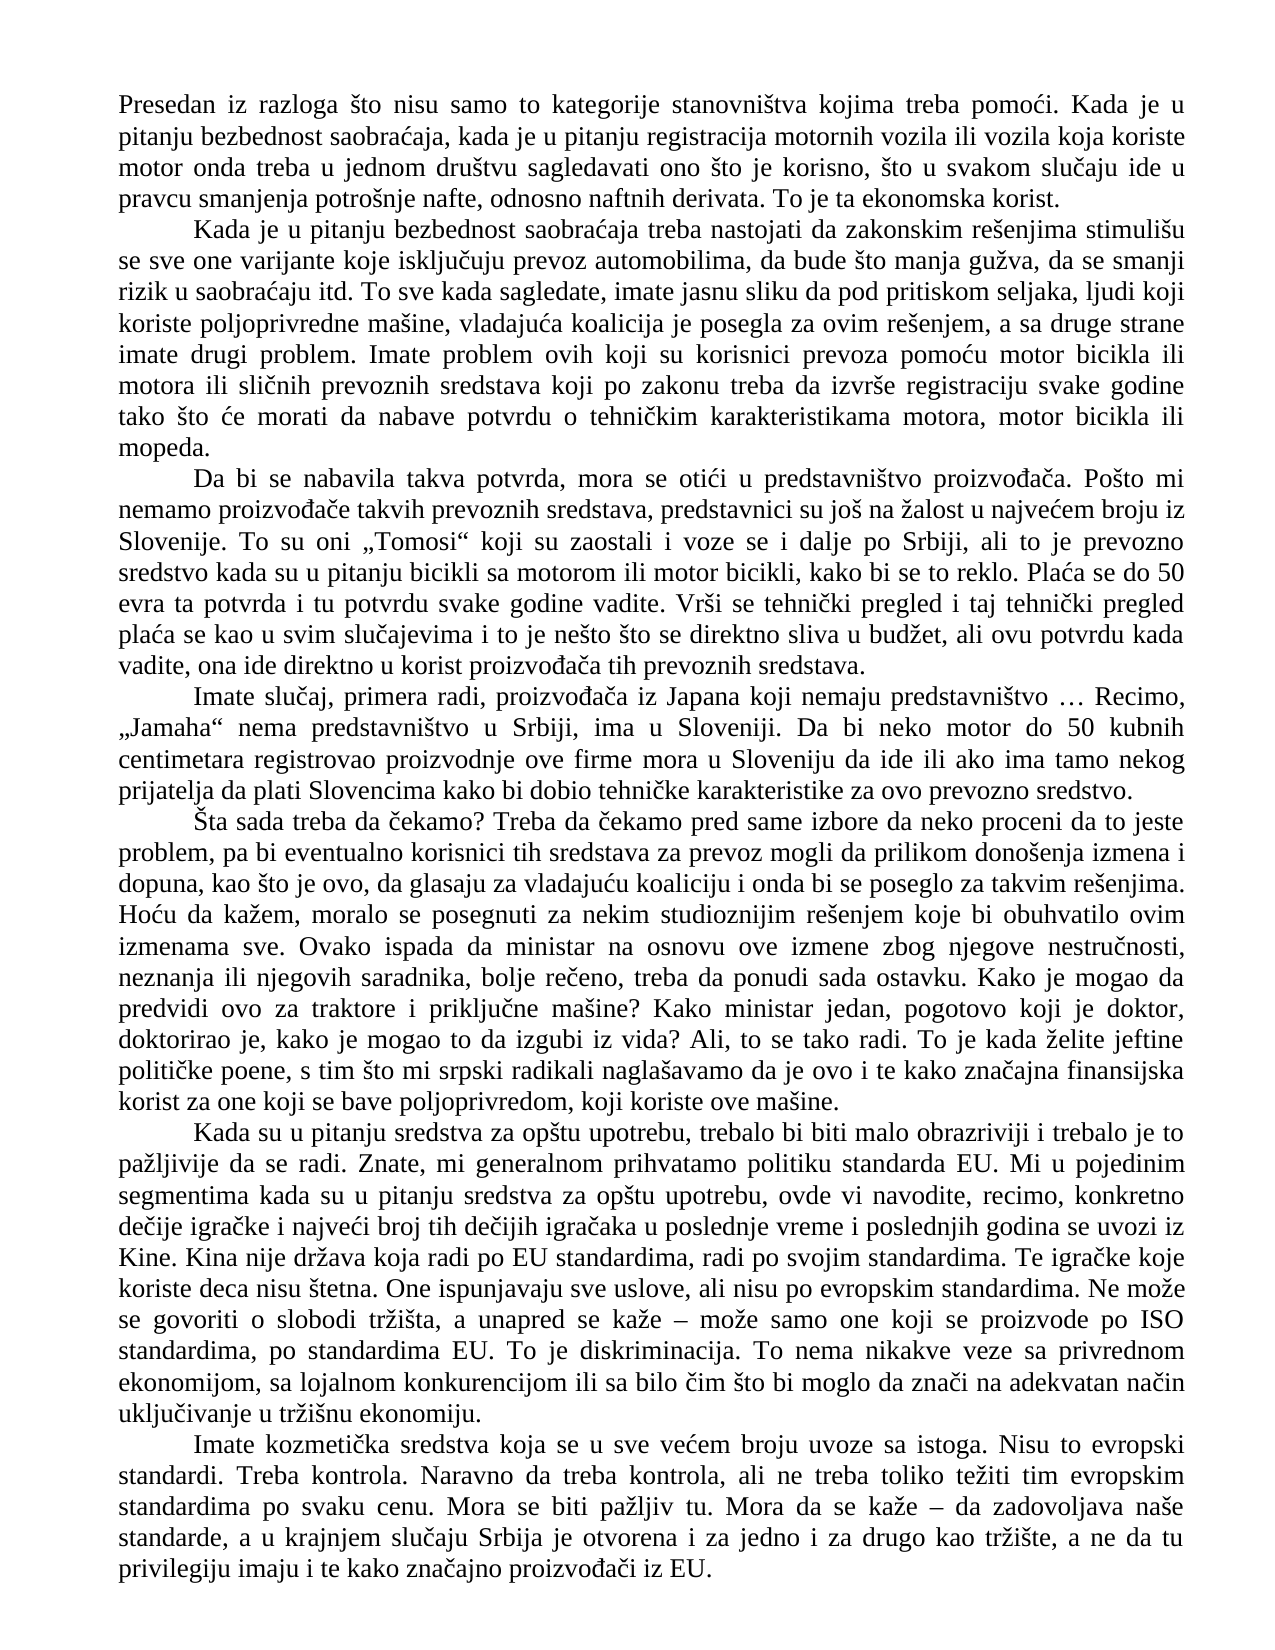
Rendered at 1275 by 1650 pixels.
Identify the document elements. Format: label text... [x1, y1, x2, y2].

text Imate slučaj, primera radi, proizvođača iz Japana koji nemaju predstavništvo … Recimo, „Jamaha“ nema predstavništvo u Srbiji, ima u Sloveniji. Da bi neko motor do 50 kubnih centimetara registrovao proizvodnje ove firme mora u Sloveniju da ide ili ako ima tamo nekog prijatelja da plati Slovencima kako bi dobio tehničke karakteristike za ovo prevozno sredstvo. [118, 680, 1186, 805]
text Da bi se nabavila takva potvrda, mora se otići u predstavništvo proizvođača. Pošto mi nemamo proizvođače takvih prevoznih sredstava, predstavnici su još na žalost u najvećem broju iz Slovenije. To su oni „Tomosi“ koji su zaostali i voze se i dalje po Srbiji, ali to je prevozno sredstvo kada su u pitanju bicikli sa motorom ili motor bicikli, kako bi se to reklo. Plaća se do 50 evra ta potvrda i tu potvrdu svake godine vadite. Vrši se tehnički pregled i taj tehnički pregled plaća se kao u svim slučajevima i to je nešto što se direktno sliva u budžet, ali ovu potvrdu kada vadite, ona ide direktno u korist proizvođača tih prevoznih sredstava. [118, 462, 1186, 680]
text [118, 89, 1186, 213]
text Kada su u pitanju sredstva za opštu upotrebu, trebalo bi biti malo obrazriviji i trebalo je to pažljivije da se radi. Znate, mi generalnom prihvatamo politiku standarda EU. Mi u pojedinim segmentima kada su u pitanju sredstva za opštu upotrebu, ovde vi navodite, recimo, konkretno dečije igračke i najveći broj tih dečijih igračaka u poslednje vreme i poslednjih godina se uvozi iz Kine. Kina nije država koja radi po EU standardima, radi po svojim standardima. Te igračke koje koriste deca nisu štetna. One ispunjavaju sve uslove, ali nisu po evropskim standardima. Ne može se govoriti o slobodi tržišta, a unapred se kaže – može samo one koji se proizvode po ISO standardima, po standardima EU. To je diskriminacija. To nema nikakve veze sa privrednom ekonomijom, sa lojalnom konkurencijom ili sa bilo čim što bi moglo da znači na adekvatan način uključivanje u tržišnu ekonomiju. [118, 1116, 1186, 1428]
text Imate kozmetička sredstva koja se u sve većem broju uvoze sa istoga. Nisu to evropski standardi. Treba kontrola. Naravno da treba kontrola, ali ne treba toliko težiti tim evropskim standardima po svaku cenu. Mora se biti pažljiv tu. Mora da se kaže – da zadovoljava naše standarde, a u krajnjem slučaju Srbija je otvorena i za jedno i za drugo kao tržište, a ne da tu privilegiju imaju i te kako značajno proizvođači iz EU. [118, 1428, 1186, 1584]
text Šta sada treba da čekamo? Treba da čekamo pred same izbore da neko proceni da to jeste problem, pa bi eventualno korisnici tih sredstava za prevoz mogli da prilikom donošenja izmena i dopuna, kao što je ovo, da glasaju za vladajuću koaliciju i onda bi se poseglo za takvim rešenjima. Hoću da kažem, moralo se posegnuti za nekim studioznijim rešenjem koje bi obuhvatilo ovim izmenama sve. Ovako ispada da ministar na osnovu ove izmene zbog njegove nestručnosti, neznanja ili njegovih saradnika, bolje rečeno, treba da ponudi sada ostavku. Kako je mogao da predvidi ovo za traktore i priključne mašine? Kako ministar jedan, pogotovo koji je doktor, doktorirao je, kako je mogao to da izgubi iz vida? Ali, to se tako radi. To je kada želite jeftine političke poene, s tim što mi srpski radikali naglašavamo da je ovo i te kako značajna finansijska korist za one koji se bave poljoprivredom, koji koriste ove mašine. [118, 805, 1186, 1116]
text Kada je u pitanju bezbednost saobraćaja treba nastojati da zakonskim rešenjima stimulišu se sve one varijante koje isključuju prevoz automobilima, da bude što manja gužva, da se smanji rizik u saobraćaju itd. To sve kada sagledate, imate jasnu sliku da pod pritiskom seljaka, ljudi koji koriste poljoprivredne mašine, vladajuća koalicija je posegla za ovim rešenjem, a sa druge strane imate drugi problem. Imate problem ovih koji su korisnici prevoza pomoću motor bicikla ili motora ili sličnih prevoznih sredstava koji po zakonu treba da izvrše registraciju svake godine tako što će morati da nabave potvrdu o tehničkim karakteristikama motora, motor bicikla ili mopeda. [118, 213, 1186, 462]
